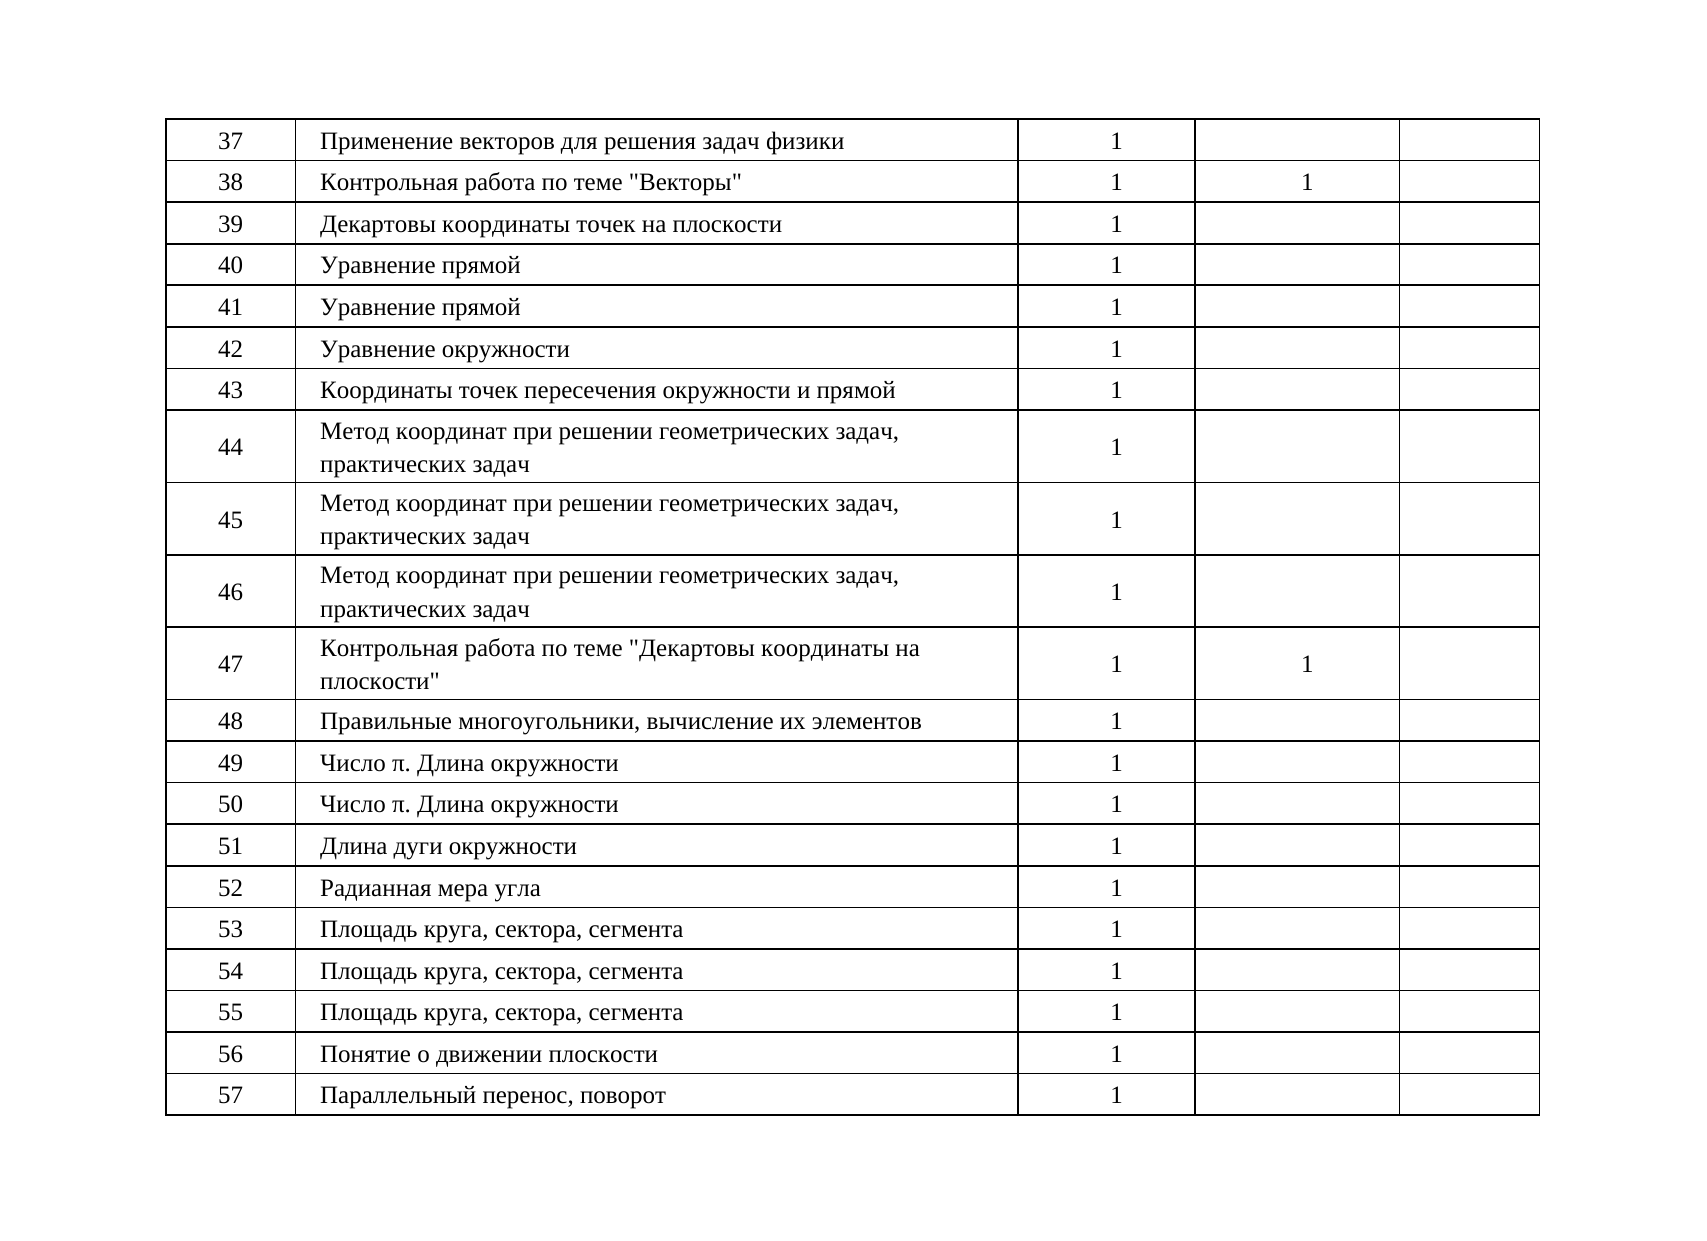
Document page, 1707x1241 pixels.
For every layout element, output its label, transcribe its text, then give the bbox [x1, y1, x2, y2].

table_cell 1 [1019, 825, 1194, 865]
table_cell [1400, 1033, 1539, 1073]
table_cell Уравнение прямой [296, 245, 1017, 284]
table_cell 38 [167, 161, 295, 201]
table_cell [1196, 1074, 1399, 1114]
table_cell 45 [167, 483, 295, 554]
table_cell 44 [167, 411, 295, 481]
table_cell 1 [1019, 369, 1194, 409]
table_cell 1 [1019, 161, 1194, 201]
table_cell 43 [167, 369, 295, 409]
table_cell [1400, 556, 1539, 626]
table_cell 1 [1019, 1033, 1194, 1073]
table_cell 1 [1019, 991, 1194, 1031]
table_cell Метод координат при решении геометрических задач, практических задач [296, 411, 1017, 481]
table_cell 1 [1019, 950, 1194, 989]
table_cell Контрольная работа по теме "Векторы" [296, 161, 1017, 201]
table_cell Метод координат при решении геометрических задач, практических задач [296, 483, 1017, 554]
table_cell [1400, 867, 1539, 906]
table_cell 1 [1019, 245, 1194, 284]
table_cell [1400, 825, 1539, 865]
table_cell Координаты точек пересечения окружности и прямой [296, 369, 1017, 409]
table_cell Площадь круга, сектора, сегмента [296, 950, 1017, 989]
table_cell [1400, 950, 1539, 989]
table_cell 1 [1019, 286, 1194, 326]
table_cell Площадь круга, сектора, сегмента [296, 991, 1017, 1031]
table_cell Правильные многоугольники, вычисление их элементов [296, 700, 1017, 740]
table_cell Применение векторов для решения задач физики [296, 120, 1017, 160]
table_cell 1 [1019, 742, 1194, 782]
table_cell 49 [167, 742, 295, 782]
table_cell [1196, 991, 1399, 1031]
table_cell 57 [167, 1074, 295, 1114]
table_cell 40 [167, 245, 295, 284]
table_cell [1400, 328, 1539, 367]
table_cell 1 [1019, 1074, 1194, 1114]
table_cell [1400, 483, 1539, 554]
table_cell [1196, 1033, 1399, 1073]
table_cell [1196, 369, 1399, 409]
table_cell [1196, 825, 1399, 865]
table_cell Радианная мера угла [296, 867, 1017, 906]
table_cell Длина дуги окружности [296, 825, 1017, 865]
table_cell [1196, 700, 1399, 740]
table_cell Метод координат при решении геометрических задач, практических задач [296, 556, 1017, 626]
table_cell 1 [1019, 783, 1194, 823]
table_cell [1400, 783, 1539, 823]
table_cell 1 [1019, 120, 1194, 160]
table_cell [1400, 120, 1539, 160]
table_cell 46 [167, 556, 295, 626]
table_cell 1 [1019, 411, 1194, 481]
table_cell [1196, 742, 1399, 782]
table_cell 1 [1196, 628, 1399, 699]
table_cell [1196, 120, 1399, 160]
table_cell 48 [167, 700, 295, 740]
table_cell [1400, 161, 1539, 201]
table_cell [1196, 556, 1399, 626]
table_cell [1400, 203, 1539, 243]
table_cell 1 [1019, 203, 1194, 243]
table_cell 1 [1019, 867, 1194, 906]
table_cell [1400, 369, 1539, 409]
table_cell [1400, 245, 1539, 284]
table_cell 55 [167, 991, 295, 1031]
table_cell 1 [1019, 700, 1194, 740]
table_cell 37 [167, 120, 295, 160]
table_cell 1 [1019, 556, 1194, 626]
table_cell [1400, 286, 1539, 326]
table_cell [1196, 908, 1399, 948]
table_cell [1400, 908, 1539, 948]
table_cell 47 [167, 628, 295, 699]
table_cell 39 [167, 203, 295, 243]
table_cell [1400, 628, 1539, 699]
table_cell Понятие о движении плоскости [296, 1033, 1017, 1073]
table_cell [1400, 411, 1539, 481]
table_cell 51 [167, 825, 295, 865]
table_cell 1 [1019, 628, 1194, 699]
table_cell 1 [1196, 161, 1399, 201]
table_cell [296, 1074, 1017, 1114]
table_cell 41 [167, 286, 295, 326]
table_cell [1196, 867, 1399, 906]
table_cell 50 [167, 783, 295, 823]
table_cell Число π. Длина окружности [296, 783, 1017, 823]
table_cell [1196, 483, 1399, 554]
table_cell 52 [167, 867, 295, 906]
table_cell [1400, 1074, 1539, 1114]
table_cell 1 [1019, 328, 1194, 367]
table_cell Площадь круга, сектора, сегмента [296, 908, 1017, 948]
table_cell [1196, 203, 1399, 243]
table_cell [1196, 328, 1399, 367]
table_cell Уравнение прямой [296, 286, 1017, 326]
table_cell [1400, 991, 1539, 1031]
table_cell Декартовы координаты точек на плоскости [296, 203, 1017, 243]
table_cell Контрольная работа по теме "Декартовы координаты на плоскости" [296, 628, 1017, 699]
table_cell [1196, 286, 1399, 326]
table_cell [1400, 742, 1539, 782]
table_cell [1400, 700, 1539, 740]
table_cell 53 [167, 908, 295, 948]
table_cell 54 [167, 950, 295, 989]
table_cell [1196, 950, 1399, 989]
table_cell 1 [1019, 483, 1194, 554]
table_cell Уравнение окружности [296, 328, 1017, 367]
table_cell 56 [167, 1033, 295, 1073]
table_cell [1196, 783, 1399, 823]
table_cell Число π. Длина окружности [296, 742, 1017, 782]
table_cell 1 [1019, 908, 1194, 948]
table_cell [1196, 245, 1399, 284]
table_cell [1196, 411, 1399, 481]
table_cell 42 [167, 328, 295, 367]
